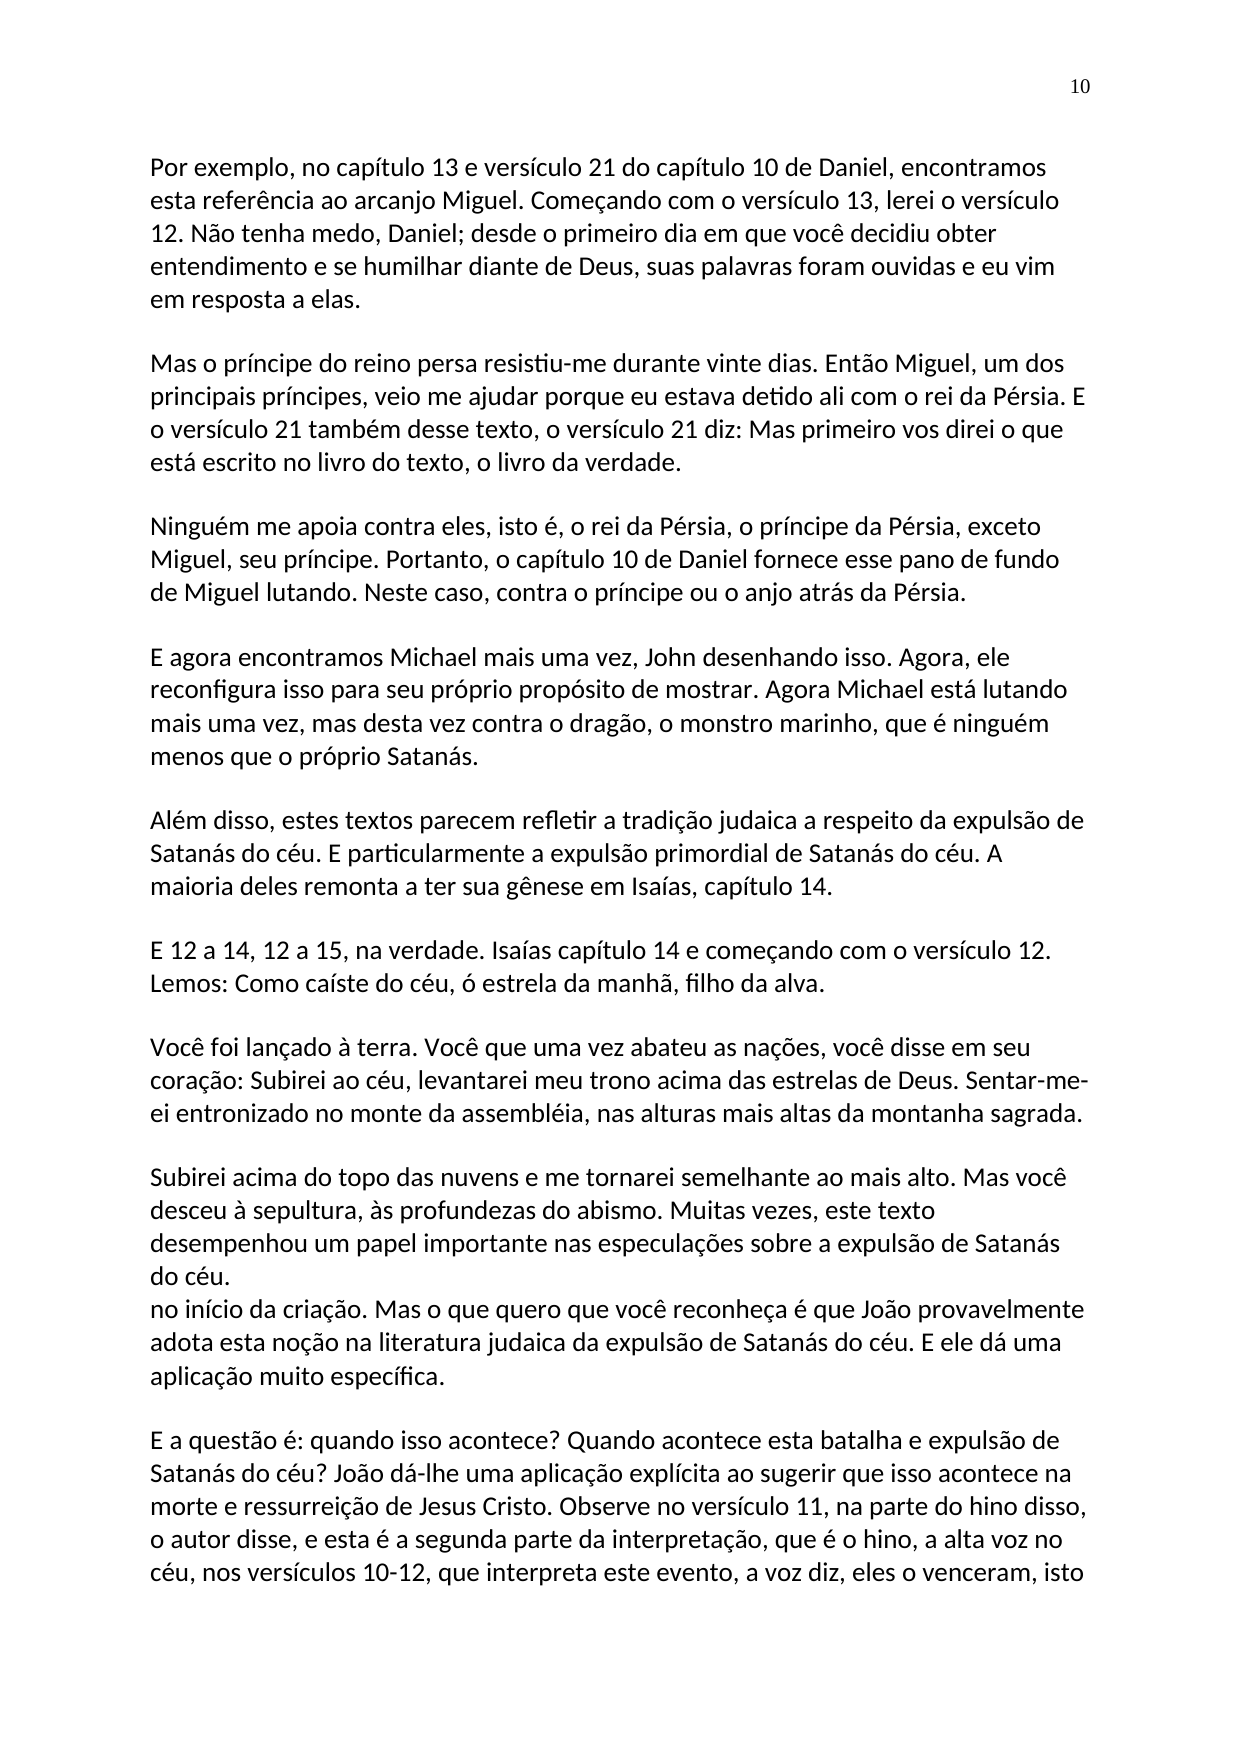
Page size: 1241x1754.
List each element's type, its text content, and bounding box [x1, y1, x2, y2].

text E 12 a 14, 12 a 15, na verdade. Isaías capítulo 14 e começando com o versículo 12. Lemos: Como caíste do céu, ó estrela da manhã, filho da alva. [150, 933, 1090, 999]
text Mas o príncipe do reino persa resistiu-me durante vinte dias. Então Miguel, um dos principais príncipes, veio me ajudar porque eu estava detido ali com o rei da Pérsia. E o versículo 21 também desse texto, o versículo 21 diz: Mas primeiro vos direi o que está escrito no livro do texto, o livro da verdade. [150, 346, 1090, 478]
text Subirei acima do topo das nuvens e me tornarei semelhante ao mais alto. Mas você desceu à sepultura, às profundezas do abismo. Muitas vezes, este texto desempenhou um papel importante nas especulações sobre a expulsão de Satanás do céu. [150, 1161, 1090, 1293]
text Além disso, estes textos parecem refletir a tradição judaica a respeito da expulsão de Satanás do céu. E particularmente a expulsão primordial de Satanás do céu. A maioria deles remonta a ter sua gênese em Isaías, capítulo 14. [150, 803, 1090, 902]
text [150, 1423, 1090, 1588]
text Por exemplo, no capítulo 13 e versículo 21 do capítulo 10 de Daniel, encontramos esta referência ao arcanjo Miguel. Começando com o versículo 13, lerei o versículo 12. Não tenha medo, Daniel; desde o primeiro dia em que você decidiu obter entendimento e se humilhar diante de Deus, suas palavras foram ouvidas e eu vim em resposta a elas. [150, 150, 1090, 315]
text Você foi lançado à terra. Você que uma vez abateu as nações, você disse em seu coração: Subirei ao céu, levantarei meu trono acima das estrelas de Deus. Sentar-me-ei entronizado no monte da assembléia, nas alturas mais altas da montanha sagrada. [150, 1030, 1090, 1129]
text Ninguém me apoia contra eles, isto é, o rei da Pérsia, o príncipe da Pérsia, exceto Miguel, seu príncipe. Portanto, o capítulo 10 de Daniel fornece esse pano de fundo de Miguel lutando. Neste caso, contra o príncipe ou o anjo atrás da Pérsia. [150, 509, 1090, 608]
text no início da criação. Mas o que quero que você reconheça é que João provavelmente adota esta noção na literatura judaica da expulsão de Satanás do céu. E ele dá uma aplicação muito específica. [150, 1293, 1090, 1392]
text E agora encontramos Michael mais uma vez, John desenhando isso. Agora, ele reconfigura isso para seu próprio propósito de mostrar. Agora Michael está lutando mais uma vez, mas desta vez contra o dragão, o monstro marinho, que é ninguém menos que o próprio Satanás. [150, 640, 1090, 772]
